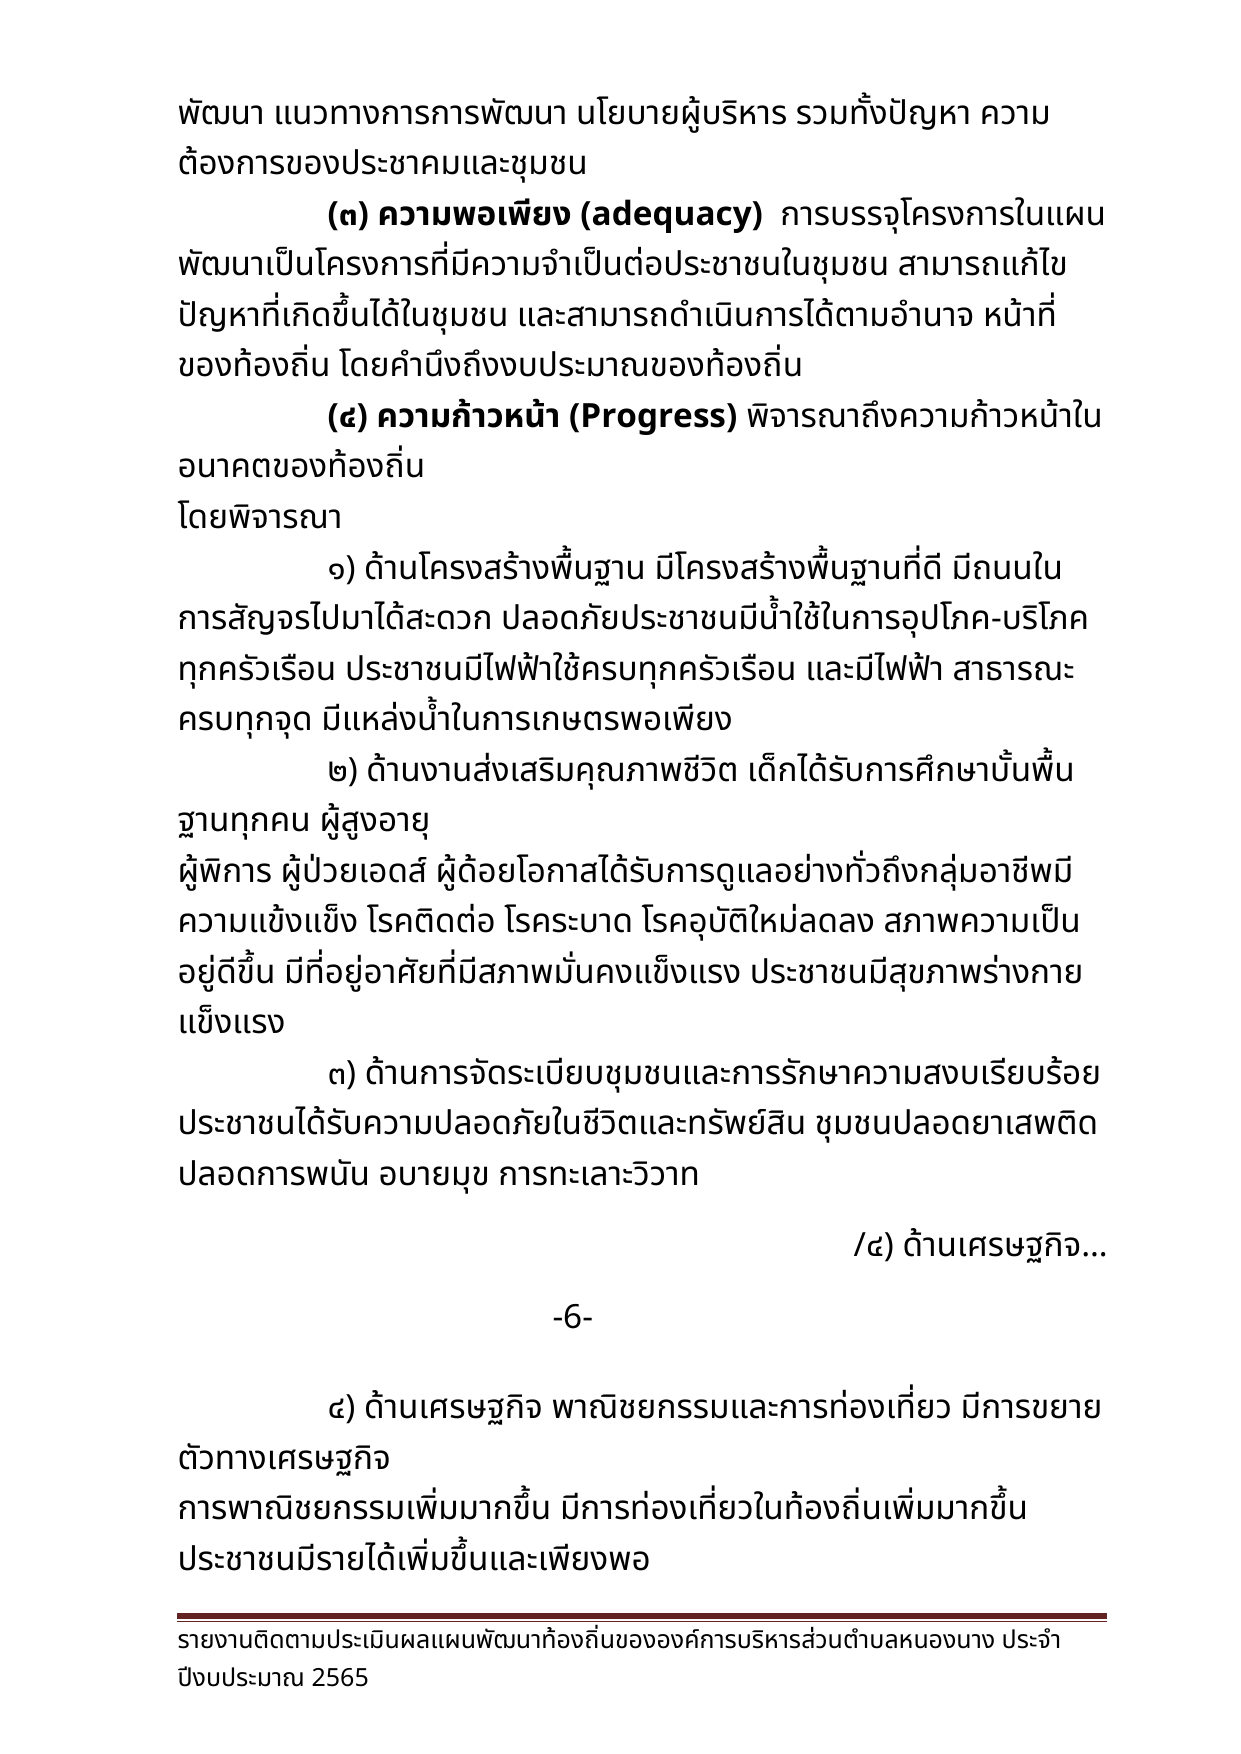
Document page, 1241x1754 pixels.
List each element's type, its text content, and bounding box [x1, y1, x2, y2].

text /๔) ด้านเศรษฐกิจ… [177, 1221, 1107, 1272]
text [177, 89, 1107, 1200]
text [177, 1292, 1107, 1585]
